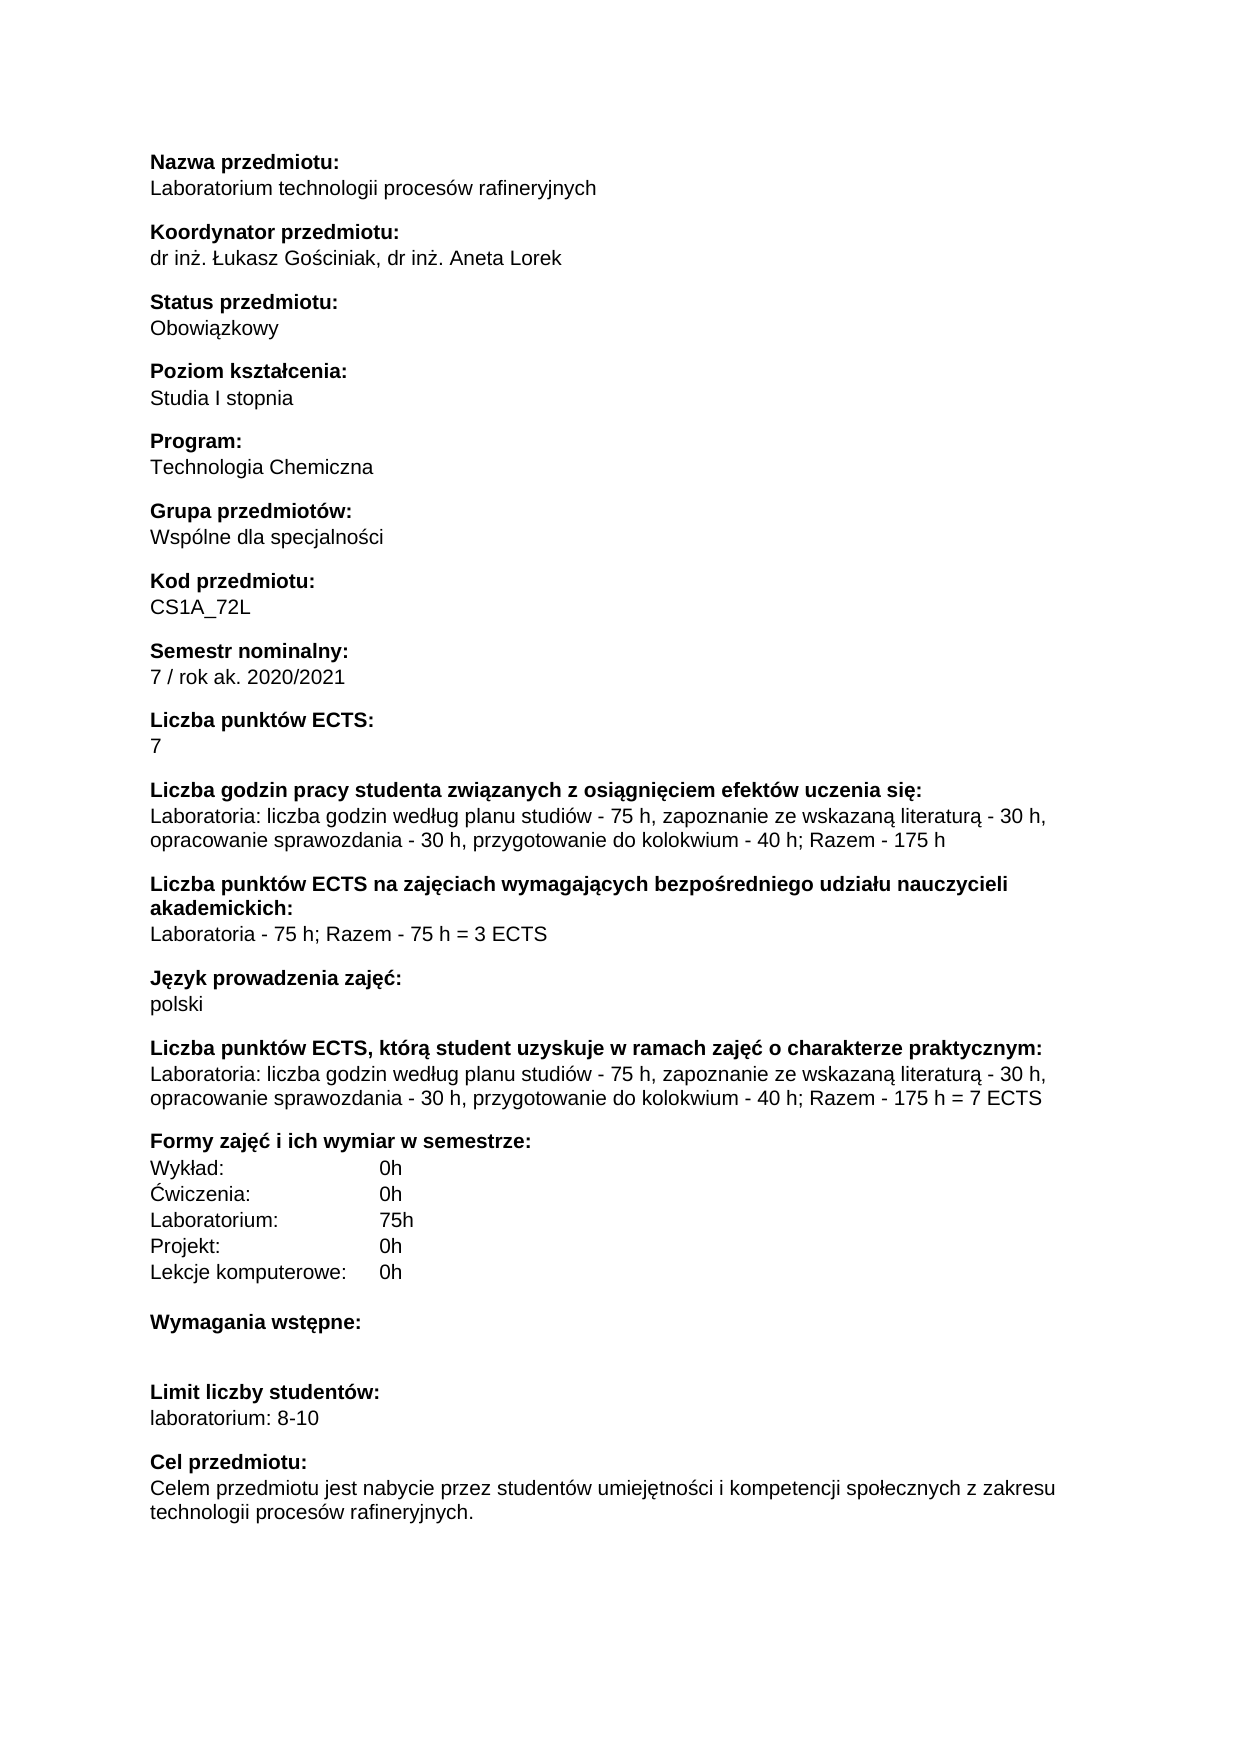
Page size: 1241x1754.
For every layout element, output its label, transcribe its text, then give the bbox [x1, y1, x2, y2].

text Laboratoria - 75 h; Razem - 75 h = 3 ECTS [150, 922, 1090, 946]
text Semestr nominalny: [150, 638, 1090, 662]
text Laboratoria: liczba godzin według planu studiów - 75 h, zapoznanie ze wskazaną literaturą - 30 h, opracowanie sprawozdania - 30 h, przygotowanie do kolokwium - 40 h; Razem - 175 h [150, 804, 1090, 852]
text Laboratorium technologii procesów rafineryjnych [150, 176, 1090, 200]
text Liczba punktów ECTS, którą student uzyskuje w ramach zajęć o charakterze praktycznym: [150, 1035, 1090, 1059]
text Obowiązkowy [150, 316, 1090, 339]
table_cell Laboratorium: [140, 1208, 367, 1232]
text Cel przedmiotu: [150, 1449, 1090, 1473]
table_header Wykład: [140, 1156, 367, 1180]
text Limit liczby studentów: [150, 1380, 1090, 1404]
text Status przedmiotu: [150, 289, 1090, 313]
text Program: [150, 429, 1090, 453]
table_cell 75h [369, 1206, 597, 1232]
text dr inż. Łukasz Gościniak, dr inż. Aneta Lorek [150, 246, 1090, 270]
text Technologia Chemiczna [150, 455, 1090, 479]
text Celem przedmiotu jest nabycie przez studentów umiejętności i kompetencji społecznych z zakresu technologii procesów rafineryjnych. [150, 1476, 1090, 1523]
text Laboratoria: liczba godzin według planu studiów - 75 h, zapoznanie ze wskazaną literaturą - 30 h, opracowanie sprawozdania - 30 h, przygotowanie do kolokwium - 40 h; Razem - 175 h = 7 ECTS [150, 1061, 1090, 1109]
text Poziom kształcenia: [150, 359, 1090, 383]
table_header 0h [369, 1156, 597, 1180]
text Wspólne dla specjalności [150, 525, 1090, 549]
table_cell Projekt: [140, 1234, 367, 1258]
text Studia I stopnia [150, 385, 1090, 409]
text Nazwa przedmiotu: [150, 150, 1090, 174]
table_cell Ćwiczenia: [140, 1182, 367, 1206]
text polski [150, 992, 1090, 1016]
text CS1A_72L [150, 595, 1090, 619]
text laboratorium: 8-10 [150, 1406, 1090, 1430]
text Wymagania wstępne: [150, 1310, 1090, 1334]
text 7 [150, 734, 1090, 758]
text Liczba punktów ECTS na zajęciach wymagających bezpośredniego udziału nauczycieli akademickich: [150, 872, 1090, 920]
table_cell Lekcje komputerowe: [140, 1260, 367, 1284]
text 7 / rok ak. 2020/2021 [150, 664, 1090, 688]
table_cell 0h [369, 1232, 597, 1258]
text Język prowadzenia zajęć: [150, 966, 1090, 989]
text Grupa przedmiotów: [150, 499, 1090, 523]
text Liczba godzin pracy studenta związanych z osiągnięciem efektów uczenia się: [150, 778, 1090, 802]
table_cell 0h [369, 1258, 597, 1284]
table_cell 0h [369, 1180, 597, 1206]
text Kod przedmiotu: [150, 569, 1090, 593]
text Formy zajęć i ich wymiar w semestrze: [150, 1129, 1090, 1153]
text Liczba punktów ECTS: [150, 708, 1090, 732]
text Koordynator przedmiotu: [150, 220, 1090, 244]
